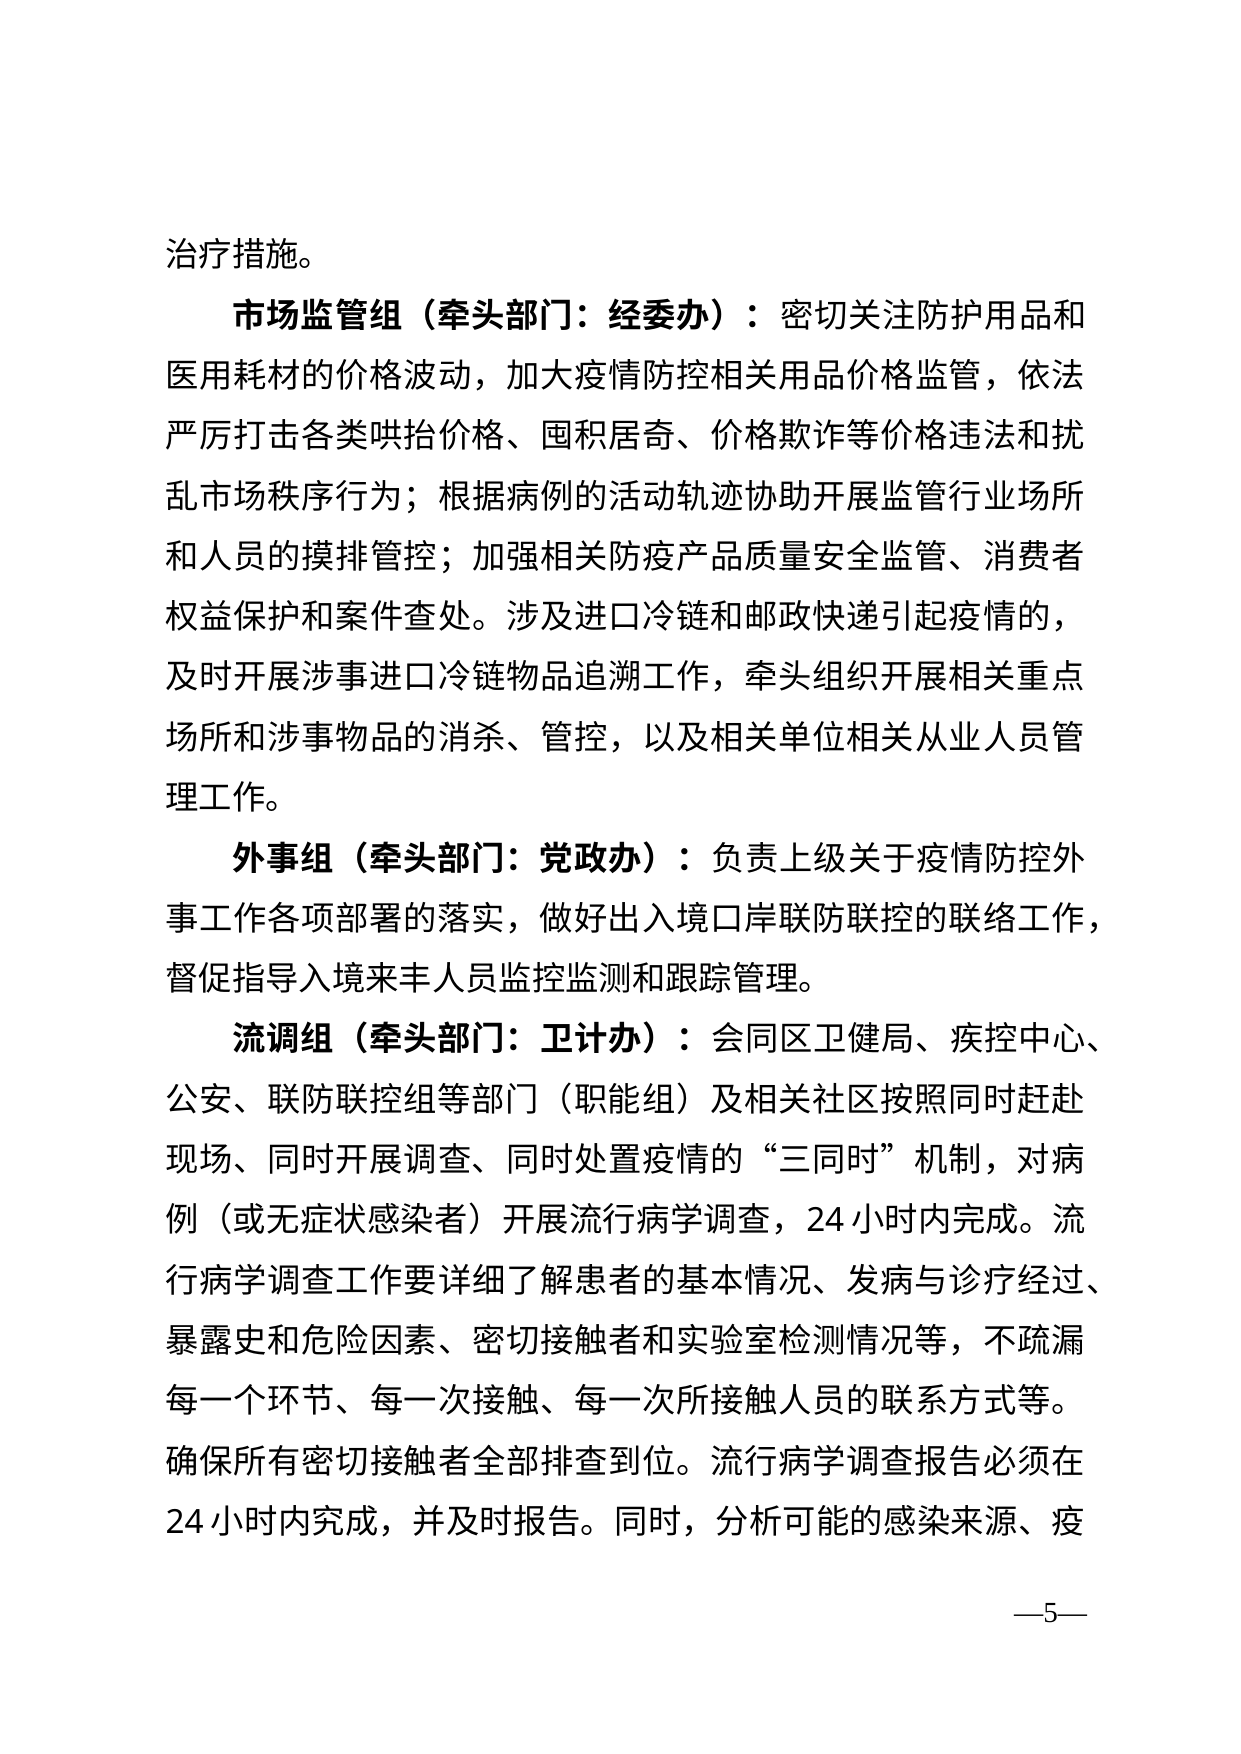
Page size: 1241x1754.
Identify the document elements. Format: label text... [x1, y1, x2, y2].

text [165, 218, 1087, 279]
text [165, 1003, 1087, 1545]
text 市场监管组（牵头部门：经委办）：密切关注防护用品和医用耗材的价格波动，加大疫情防控相关用品价格监管，依法严厉打击各类哄抬价格、囤积居奇、价格欺诈等价格违法和扰乱市场秩序行为；根据病例的活动轨迹协助开展监管行业场所和人员的摸排管控；加强相关防疫产品质量安全监管、消费者权益保护和案件查处。涉及进口冷链和邮政快递引起疫情的，及时开展涉事进口冷链物品追溯工作，牵头组织开展相关重点场所和涉事物品的消杀、管控，以及相关单位相关从业人员管理工作。 [165, 279, 1087, 822]
text 外事组（牵头部门：党政办）：负责上级关于疫情防控外事工作各项部署的落实，做好出入境口岸联防联控的联络工作，督促指导入境来丰人员监控监测和跟踪管理。 [165, 822, 1087, 1003]
